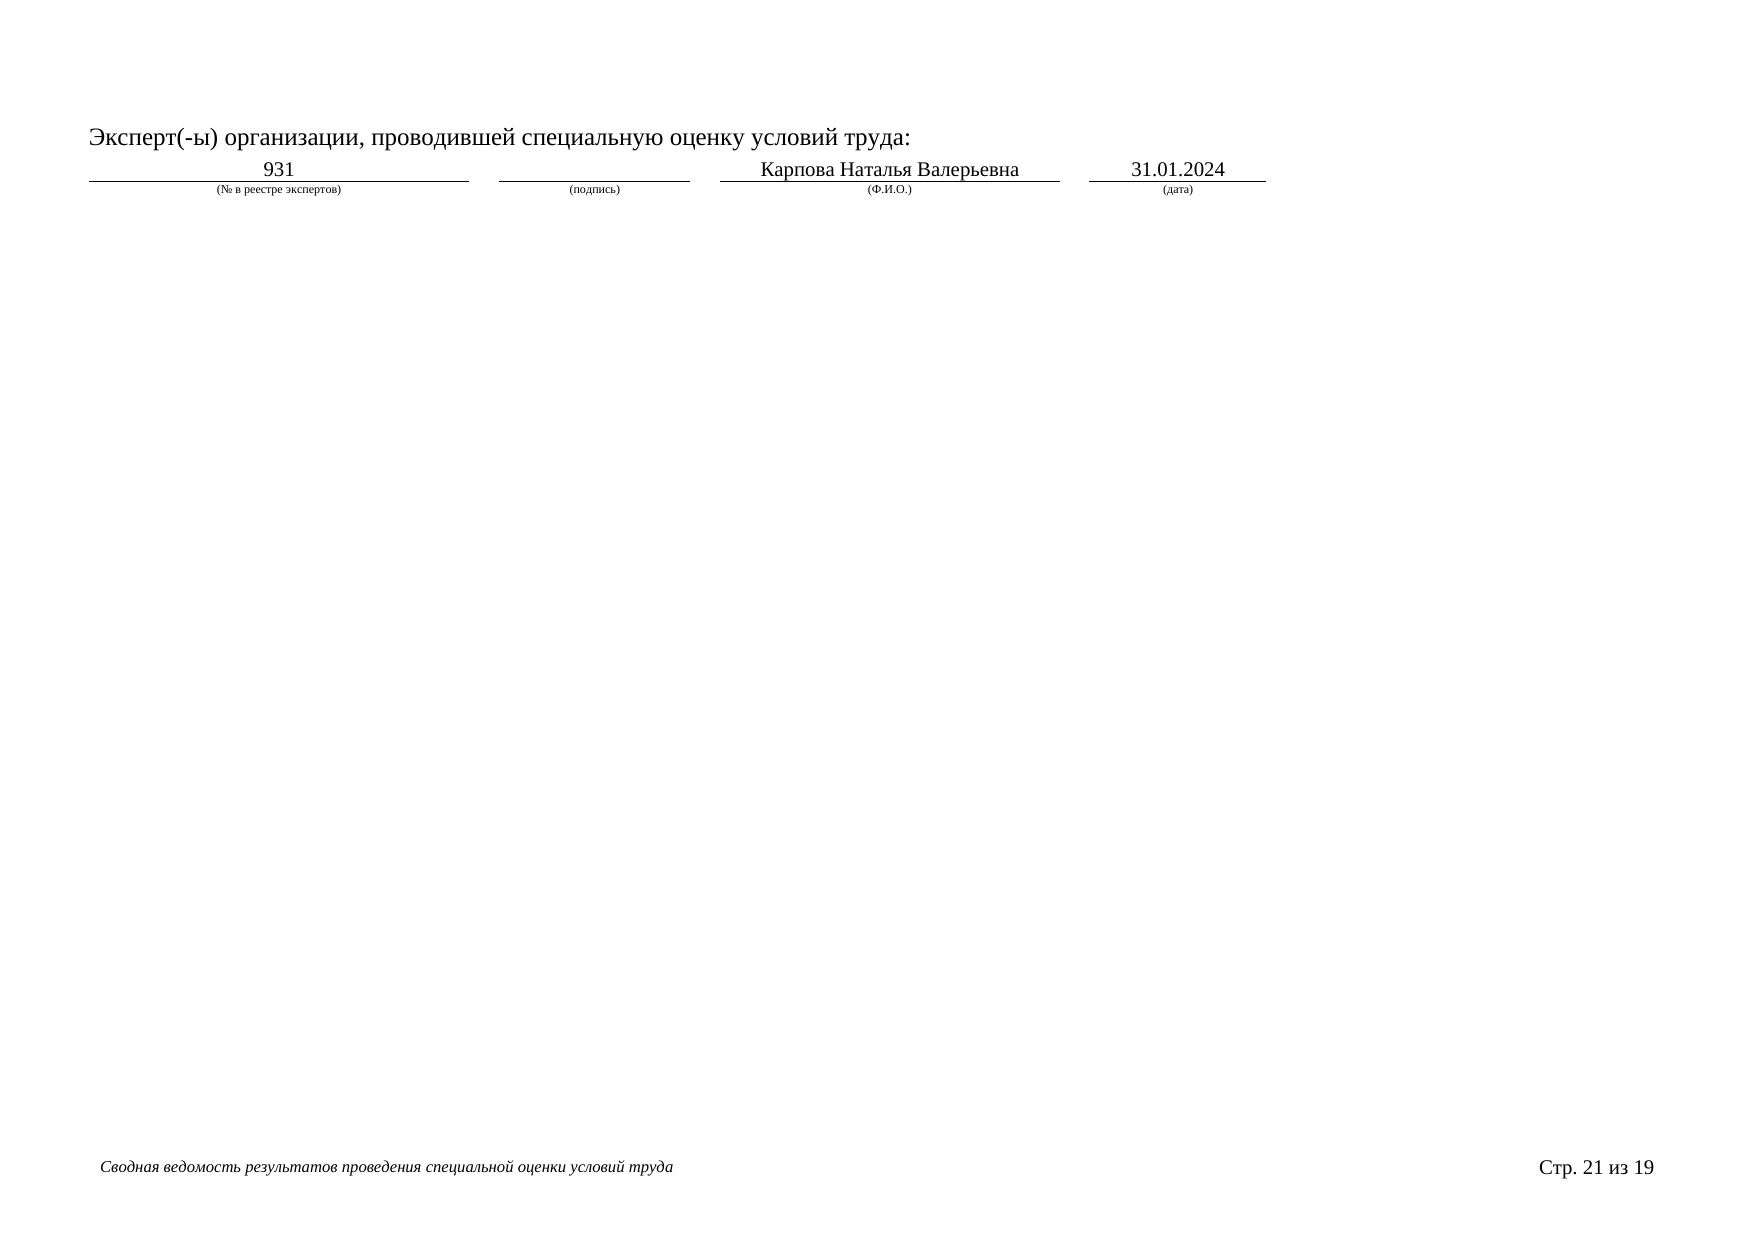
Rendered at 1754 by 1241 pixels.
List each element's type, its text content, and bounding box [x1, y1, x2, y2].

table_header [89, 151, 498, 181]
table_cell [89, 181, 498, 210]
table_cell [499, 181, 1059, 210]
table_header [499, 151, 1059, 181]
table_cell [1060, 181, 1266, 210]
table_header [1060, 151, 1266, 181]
text Эксперт(-ы) организации, проводившей специальную оценку условий труда: [89, 122, 1665, 151]
